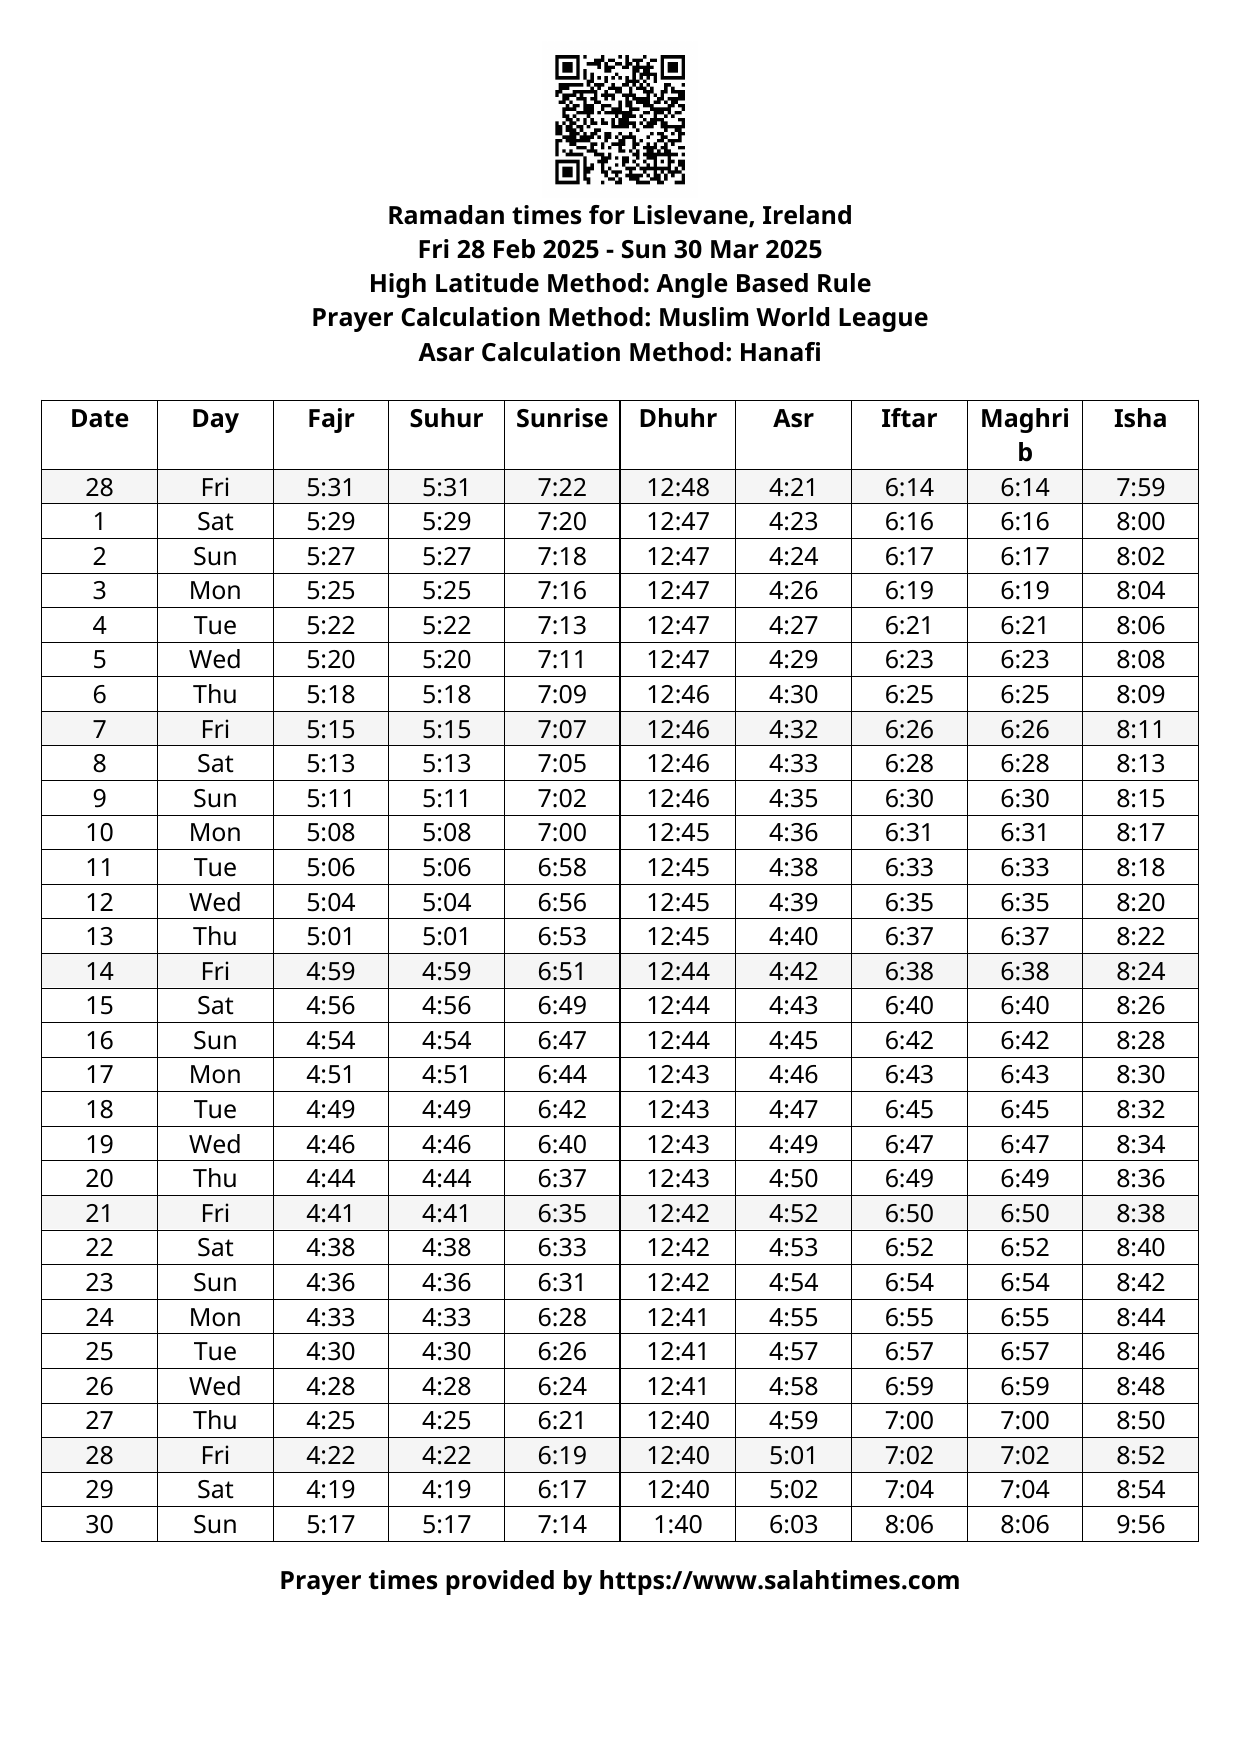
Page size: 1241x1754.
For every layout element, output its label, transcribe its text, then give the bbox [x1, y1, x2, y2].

table_cell 6:17 [505, 1473, 619, 1506]
table_cell 5 [42, 643, 157, 676]
table_cell Sun [158, 1265, 273, 1299]
table_cell 4 [42, 608, 157, 642]
table_cell 5:04 [274, 885, 388, 918]
table_cell 1:40 [621, 1507, 735, 1541]
table_cell 8:44 [1083, 1300, 1198, 1333]
table_cell 4:30 [736, 677, 851, 711]
table_cell 4:58 [736, 1369, 851, 1402]
table_cell 5:08 [389, 816, 504, 849]
table_cell 6:23 [852, 643, 967, 676]
table_cell Sat [158, 989, 273, 1022]
table_cell 4:56 [389, 989, 504, 1022]
table_cell 10 [42, 816, 157, 849]
table_cell 5:18 [274, 677, 388, 711]
table_cell 6:42 [505, 1092, 619, 1126]
table_cell 4:41 [389, 1196, 504, 1229]
table_cell 8:32 [1083, 1092, 1198, 1126]
table_cell 6:16 [852, 504, 967, 538]
table_cell 6:35 [852, 885, 967, 918]
table_cell 6:31 [852, 816, 967, 849]
table_cell 6:54 [968, 1265, 1082, 1299]
table_cell 2 [42, 539, 157, 572]
table_cell 4:33 [736, 746, 851, 780]
table_cell 7 [42, 712, 157, 745]
table_cell 4:27 [736, 608, 851, 642]
table_cell 4:36 [274, 1265, 388, 1299]
table_cell Tue [158, 1092, 273, 1126]
table_cell 22 [42, 1231, 157, 1264]
table_cell 6:35 [505, 1196, 619, 1229]
table_cell 13 [42, 919, 157, 953]
table_cell 6:42 [852, 1023, 967, 1057]
table_cell 5:15 [274, 712, 388, 745]
table_cell 6:55 [852, 1300, 967, 1333]
table_cell 30 [42, 1507, 157, 1541]
table_cell 5:31 [274, 470, 388, 503]
table_cell 7:02 [505, 781, 619, 814]
table_cell Wed [158, 643, 273, 676]
table_cell 7:00 [505, 816, 619, 849]
table_cell 7:16 [505, 574, 619, 607]
table_cell 12:45 [621, 816, 735, 849]
table_header Iftar [852, 401, 967, 469]
table_cell 7:05 [505, 746, 619, 780]
table_cell Fri [158, 712, 273, 745]
table_cell 8:02 [1083, 539, 1198, 572]
table_cell 4:54 [274, 1023, 388, 1057]
table_cell 4:44 [389, 1161, 504, 1195]
table_cell 5:22 [389, 608, 504, 642]
table_cell 19 [42, 1127, 157, 1160]
table_cell 24 [42, 1300, 157, 1333]
table_cell 4:36 [736, 816, 851, 849]
table_cell 7:14 [505, 1507, 619, 1541]
table_cell Wed [158, 1369, 273, 1402]
table_cell 5:06 [274, 850, 388, 884]
table_cell 6:44 [505, 1058, 619, 1091]
table_cell 5:01 [389, 919, 504, 953]
table_header Day [158, 401, 273, 469]
table_cell 6:35 [968, 885, 1082, 918]
table_cell 4:52 [736, 1196, 851, 1229]
table_cell 6:40 [852, 989, 967, 1022]
table_cell 4:54 [736, 1265, 851, 1299]
table_cell 12:47 [621, 608, 735, 642]
table_cell Fri [158, 954, 273, 987]
table_cell Sun [158, 1507, 273, 1541]
picture [542, 41, 699, 198]
table_cell 5:25 [274, 574, 388, 607]
table_cell 8 [42, 746, 157, 780]
table_cell 26 [42, 1369, 157, 1402]
table_cell Mon [158, 1058, 273, 1091]
table_cell 4:38 [274, 1231, 388, 1264]
table_cell 5:13 [274, 746, 388, 780]
table_cell 6:28 [852, 746, 967, 780]
table_cell 6:33 [968, 850, 1082, 884]
table_cell 12:47 [621, 574, 735, 607]
table_cell 4:59 [274, 954, 388, 987]
table_cell Thu [158, 677, 273, 711]
table_cell 12:44 [621, 1023, 735, 1057]
table_cell 4:50 [736, 1161, 851, 1195]
table_cell Sun [158, 1023, 273, 1057]
table_cell 1 [42, 504, 157, 538]
table_cell Sat [158, 1231, 273, 1264]
table_cell 6:54 [852, 1265, 967, 1299]
table_cell Mon [158, 574, 273, 607]
table_cell 5:01 [736, 1438, 851, 1472]
table_cell 6:53 [505, 919, 619, 953]
table_cell 5:22 [274, 608, 388, 642]
table_cell Mon [158, 816, 273, 849]
table_cell 12:46 [621, 746, 735, 780]
table_cell 5:29 [389, 504, 504, 538]
table_cell 6:17 [968, 539, 1082, 572]
table_cell 6:21 [968, 608, 1082, 642]
table_cell 15 [42, 989, 157, 1022]
table_cell 8:06 [852, 1507, 967, 1541]
table_header Isha [1083, 401, 1198, 469]
table_cell 4:24 [736, 539, 851, 572]
table_cell 12:42 [621, 1265, 735, 1299]
table_cell 6:55 [968, 1300, 1082, 1333]
table_cell 4:35 [736, 781, 851, 814]
table_cell 6:40 [505, 1127, 619, 1160]
table_cell 8:34 [1083, 1127, 1198, 1160]
table_cell 4:22 [274, 1438, 388, 1472]
table_cell 12:47 [621, 539, 735, 572]
table_cell 6:42 [968, 1023, 1082, 1057]
table_cell 7:00 [968, 1404, 1082, 1437]
table_cell 6:50 [968, 1196, 1082, 1229]
table_cell 8:26 [1083, 989, 1198, 1022]
table_cell 4:51 [274, 1058, 388, 1091]
table_cell 25 [42, 1334, 157, 1368]
table_cell 8:30 [1083, 1058, 1198, 1091]
table_cell Tue [158, 850, 273, 884]
table_cell 4:28 [274, 1369, 388, 1402]
table_cell 4:54 [389, 1023, 504, 1057]
table_cell Thu [158, 1161, 273, 1195]
table_cell 12:40 [621, 1473, 735, 1506]
table_cell 23 [42, 1265, 157, 1299]
table_cell 6:14 [968, 470, 1082, 503]
table_cell 4:19 [389, 1473, 504, 1506]
table_cell 4:56 [274, 989, 388, 1022]
table_cell 5:04 [389, 885, 504, 918]
table_cell 6:59 [968, 1369, 1082, 1402]
table_cell 8:04 [1083, 574, 1198, 607]
table_cell 8:52 [1083, 1438, 1198, 1472]
table_cell 4:32 [736, 712, 851, 745]
text Asar Calculation Method: Hanafi [42, 334, 1198, 368]
table_cell Sun [158, 781, 273, 814]
table_cell 4:49 [736, 1127, 851, 1160]
table_cell 12:45 [621, 850, 735, 884]
table_cell 8:00 [1083, 504, 1198, 538]
table_cell 6:58 [505, 850, 619, 884]
table_cell 12:40 [621, 1404, 735, 1437]
table_cell 12:47 [621, 643, 735, 676]
table_cell 5:17 [274, 1507, 388, 1541]
table_cell 4:23 [736, 504, 851, 538]
text Prayer Calculation Method: Muslim World League [42, 300, 1198, 334]
table_cell 5:18 [389, 677, 504, 711]
table_cell 3 [42, 574, 157, 607]
table_cell 6:33 [852, 850, 967, 884]
table_cell 20 [42, 1161, 157, 1195]
table_cell 4:53 [736, 1231, 851, 1264]
table_cell Sat [158, 746, 273, 780]
table_cell 6:47 [968, 1127, 1082, 1160]
table_cell 11 [42, 850, 157, 884]
table_cell 6:52 [968, 1231, 1082, 1264]
table_cell 27 [42, 1404, 157, 1437]
table_cell 5:15 [389, 712, 504, 745]
table_cell 7:04 [968, 1473, 1082, 1506]
table_cell 5:01 [274, 919, 388, 953]
table_cell 6:57 [852, 1334, 967, 1368]
table_cell 7:07 [505, 712, 619, 745]
table_cell 12:47 [621, 504, 735, 538]
table_cell 4:47 [736, 1092, 851, 1126]
table_cell 6:47 [852, 1127, 967, 1160]
text Ramadan times for Lislevane, Ireland [42, 198, 1198, 232]
table_cell 4:38 [736, 850, 851, 884]
table_cell Tue [158, 608, 273, 642]
table_cell 5:11 [274, 781, 388, 814]
table_cell 6:19 [852, 574, 967, 607]
table_cell 28 [42, 1438, 157, 1472]
table_cell 4:42 [736, 954, 851, 987]
table_cell 8:08 [1083, 643, 1198, 676]
table_cell 5:17 [389, 1507, 504, 1541]
table_cell 6:30 [968, 781, 1082, 814]
table_cell 5:20 [389, 643, 504, 676]
table_cell 4:41 [274, 1196, 388, 1229]
table_cell 8:36 [1083, 1161, 1198, 1195]
table_cell 8:42 [1083, 1265, 1198, 1299]
table_cell 5:08 [274, 816, 388, 849]
table_header Date [42, 401, 157, 469]
table_cell 12:40 [621, 1438, 735, 1472]
table_cell 4:57 [736, 1334, 851, 1368]
table_cell 12:43 [621, 1092, 735, 1126]
table_cell 12:46 [621, 781, 735, 814]
table_cell 4:22 [389, 1438, 504, 1472]
table_cell Wed [158, 1127, 273, 1160]
table_cell 7:20 [505, 504, 619, 538]
table_cell 12:43 [621, 1058, 735, 1091]
table_cell 5:13 [389, 746, 504, 780]
table_cell 6:19 [968, 574, 1082, 607]
table_cell 6:28 [505, 1300, 619, 1333]
table_cell 5:06 [389, 850, 504, 884]
table_cell 8:18 [1083, 850, 1198, 884]
table_cell 5:27 [274, 539, 388, 572]
table_header Sunrise [505, 401, 619, 469]
table_cell 17 [42, 1058, 157, 1091]
table_cell 4:19 [274, 1473, 388, 1506]
table_cell 8:24 [1083, 954, 1198, 987]
table_cell 8:06 [968, 1507, 1082, 1541]
text High Latitude Method: Angle Based Rule [42, 266, 1198, 300]
table_cell 16 [42, 1023, 157, 1057]
table_cell 6:16 [968, 504, 1082, 538]
table_cell 4:25 [274, 1404, 388, 1437]
table_cell 4:25 [389, 1404, 504, 1437]
table_cell 6:59 [852, 1369, 967, 1402]
table_cell 8:28 [1083, 1023, 1198, 1057]
table_cell 6:21 [852, 608, 967, 642]
table_header Maghrib [968, 401, 1082, 469]
table_cell 6:57 [968, 1334, 1082, 1368]
table_cell 8:20 [1083, 885, 1198, 918]
table_cell 6:26 [968, 712, 1082, 745]
table_cell 8:54 [1083, 1473, 1198, 1506]
table_cell 8:17 [1083, 816, 1198, 849]
table_cell 8:38 [1083, 1196, 1198, 1229]
table_cell 4:21 [736, 470, 851, 503]
table_cell 6:40 [968, 989, 1082, 1022]
table_cell 4:38 [389, 1231, 504, 1264]
table_cell 6:23 [968, 643, 1082, 676]
table_cell 6:38 [852, 954, 967, 987]
table_cell Thu [158, 1404, 273, 1437]
table_cell 12:45 [621, 919, 735, 953]
table_cell 6:49 [968, 1161, 1082, 1195]
table_cell 6:56 [505, 885, 619, 918]
table_cell 6 [42, 677, 157, 711]
table_cell 6:25 [968, 677, 1082, 711]
table_cell 8:46 [1083, 1334, 1198, 1368]
table_header Asr [736, 401, 851, 469]
table_header Dhuhr [621, 401, 735, 469]
table_cell 4:44 [274, 1161, 388, 1195]
table_cell 12 [42, 885, 157, 918]
table_cell 4:29 [736, 643, 851, 676]
table_cell 4:59 [389, 954, 504, 987]
table_cell 6:51 [505, 954, 619, 987]
table_cell Sat [158, 504, 273, 538]
table_cell 6:37 [968, 919, 1082, 953]
table_cell Tue [158, 1334, 273, 1368]
table_cell 14 [42, 954, 157, 987]
table_cell 6:17 [852, 539, 967, 572]
table_cell 4:30 [274, 1334, 388, 1368]
table_cell Wed [158, 885, 273, 918]
table_cell 8:40 [1083, 1231, 1198, 1264]
table_cell 4:45 [736, 1023, 851, 1057]
table_cell 6:37 [505, 1161, 619, 1195]
table_cell 29 [42, 1473, 157, 1506]
table_cell Fri [158, 470, 273, 503]
table_cell 7:11 [505, 643, 619, 676]
table_cell 7:18 [505, 539, 619, 572]
table_cell 12:44 [621, 954, 735, 987]
table_cell 12:41 [621, 1369, 735, 1402]
table_cell 4:46 [389, 1127, 504, 1160]
table_cell 28 [42, 470, 157, 503]
table_cell Sun [158, 539, 273, 572]
table_cell 6:14 [852, 470, 967, 503]
table_cell 6:33 [505, 1231, 619, 1264]
table_cell 4:28 [389, 1369, 504, 1402]
table_cell 6:47 [505, 1023, 619, 1057]
table_cell 7:02 [852, 1438, 967, 1472]
table_cell 5:29 [274, 504, 388, 538]
table_cell 6:38 [968, 954, 1082, 987]
table_cell 6:28 [968, 746, 1082, 780]
table_cell 12:42 [621, 1231, 735, 1264]
table_header Fajr [274, 401, 388, 469]
table_header Suhur [389, 401, 504, 469]
table_cell 4:59 [736, 1404, 851, 1437]
table_cell 7:02 [968, 1438, 1082, 1472]
table_cell 4:36 [389, 1265, 504, 1299]
table_cell Sat [158, 1473, 273, 1506]
table_cell 8:15 [1083, 781, 1198, 814]
table_cell 6:26 [852, 712, 967, 745]
table_cell 6:31 [968, 816, 1082, 849]
table_cell 4:46 [274, 1127, 388, 1160]
table_cell 6:19 [505, 1438, 619, 1472]
text Prayer times provided by https://www.salahtimes.com [42, 1563, 1198, 1597]
table_cell 12:42 [621, 1196, 735, 1229]
table_cell 4:30 [389, 1334, 504, 1368]
table_cell 7:09 [505, 677, 619, 711]
table_cell Mon [158, 1300, 273, 1333]
table_cell 12:44 [621, 989, 735, 1022]
table_cell 8:50 [1083, 1404, 1198, 1437]
table_cell 6:50 [852, 1196, 967, 1229]
table_cell 5:31 [389, 470, 504, 503]
table_cell 4:46 [736, 1058, 851, 1091]
table_cell 8:11 [1083, 712, 1198, 745]
table_cell 6:52 [852, 1231, 967, 1264]
table_cell 6:37 [852, 919, 967, 953]
table_cell 8:13 [1083, 746, 1198, 780]
table_cell 12:43 [621, 1127, 735, 1160]
table_cell 6:49 [505, 989, 619, 1022]
table_cell 6:03 [736, 1507, 851, 1541]
table_cell 4:49 [389, 1092, 504, 1126]
table_cell 4:51 [389, 1058, 504, 1091]
text Fri 28 Feb 2025 - Sun 30 Mar 2025 [42, 232, 1198, 266]
table_cell 6:25 [852, 677, 967, 711]
table_cell 12:41 [621, 1334, 735, 1368]
table_cell 4:49 [274, 1092, 388, 1126]
table_cell 8:09 [1083, 677, 1198, 711]
table_cell 9:56 [1083, 1507, 1198, 1541]
table_cell 7:59 [1083, 470, 1198, 503]
table_cell 12:43 [621, 1161, 735, 1195]
table_cell 4:55 [736, 1300, 851, 1333]
table_cell 12:46 [621, 677, 735, 711]
table_cell 21 [42, 1196, 157, 1229]
table_cell 7:13 [505, 608, 619, 642]
table_cell 4:40 [736, 919, 851, 953]
table_cell 6:49 [852, 1161, 967, 1195]
table_cell 4:33 [274, 1300, 388, 1333]
table_cell 18 [42, 1092, 157, 1126]
table_cell 12:45 [621, 885, 735, 918]
table_cell 4:33 [389, 1300, 504, 1333]
table_cell 12:41 [621, 1300, 735, 1333]
table_cell Thu [158, 919, 273, 953]
table_cell 5:25 [389, 574, 504, 607]
table_cell Fri [158, 1196, 273, 1229]
table_cell 4:43 [736, 989, 851, 1022]
table_cell 6:26 [505, 1334, 619, 1368]
table_cell 6:45 [852, 1092, 967, 1126]
table_cell 6:43 [968, 1058, 1082, 1091]
table_cell 8:48 [1083, 1369, 1198, 1402]
table_cell 5:27 [389, 539, 504, 572]
table_cell 4:26 [736, 574, 851, 607]
table_cell 6:21 [505, 1404, 619, 1437]
table_cell 6:30 [852, 781, 967, 814]
table_cell 5:11 [389, 781, 504, 814]
table_cell Fri [158, 1438, 273, 1472]
table_cell 12:46 [621, 712, 735, 745]
table_cell 7:22 [505, 470, 619, 503]
table_cell 5:20 [274, 643, 388, 676]
table_cell 7:04 [852, 1473, 967, 1506]
table_cell 7:00 [852, 1404, 967, 1437]
table_cell 6:31 [505, 1265, 619, 1299]
table_cell 12:48 [621, 470, 735, 503]
table_cell 6:45 [968, 1092, 1082, 1126]
table_cell 8:06 [1083, 608, 1198, 642]
table_cell 5:02 [736, 1473, 851, 1506]
table_cell 8:22 [1083, 919, 1198, 953]
table_cell 9 [42, 781, 157, 814]
table_cell 4:39 [736, 885, 851, 918]
table_cell 6:43 [852, 1058, 967, 1091]
table_cell 6:24 [505, 1369, 619, 1402]
